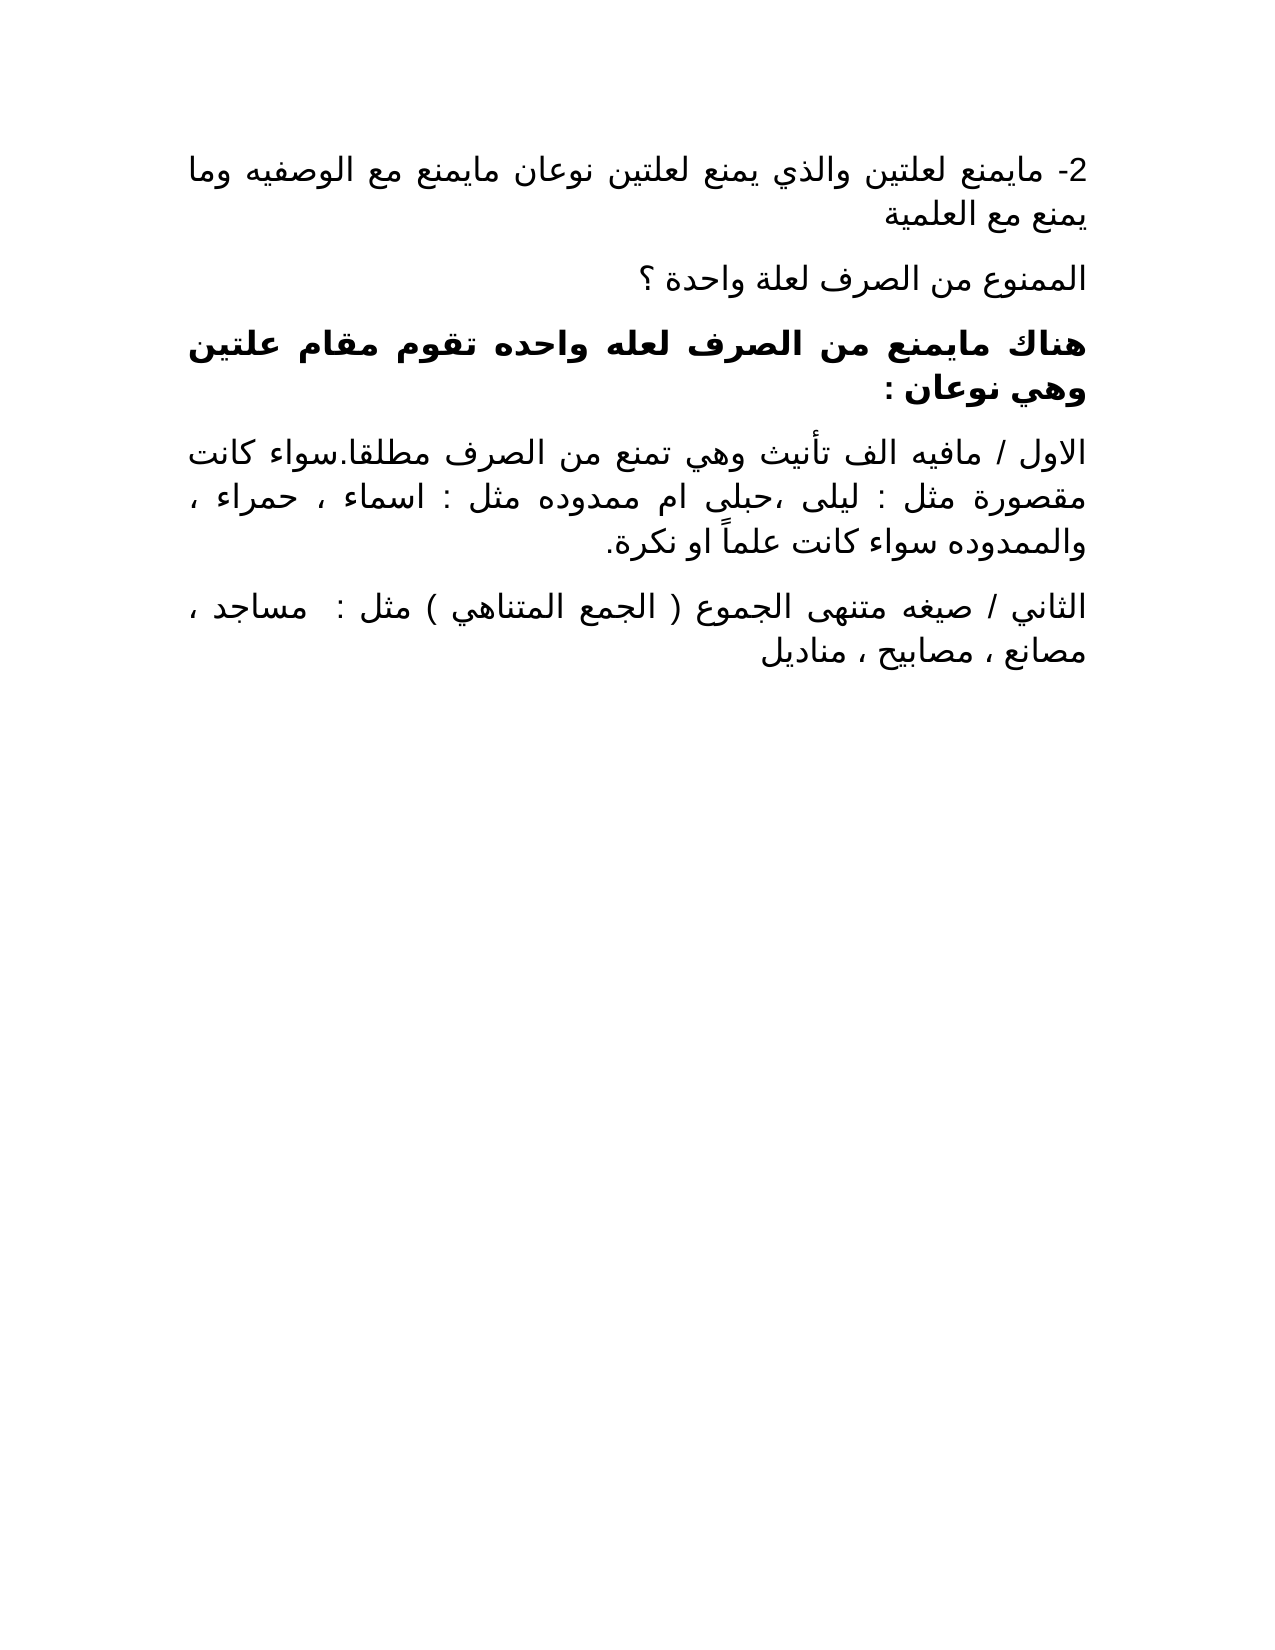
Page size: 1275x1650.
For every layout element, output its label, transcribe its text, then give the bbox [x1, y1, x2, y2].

text الاول / مافيه الف تأنيث وهي تمنع من الصرف مطلقا.سواء كانت مقصورة مثل : ليلى ،حبلى ام ممدوده مثل : اسماء ، حمراء ، والممدوده سواء كانت علماً او نكرة. [187, 433, 1087, 560]
text هناك مايمنع من الصرف لعله واحده تقوم مقام علتين وهي نوعان : [187, 324, 1087, 407]
text 2- مايمنع لعلتين والذي يمنع لعلتين نوعان مايمنع مع الوصفيه وما يمنع مع العلمية [187, 150, 1087, 233]
text الثاني / صيغه متنهى الجموع ( الجمع المتناهي ) مثل : مساجد ، مصانع ، مصابيح ، مناديل [187, 587, 1087, 669]
text الممنوع من الصرف لعلة واحدة ؟ [187, 259, 1087, 298]
